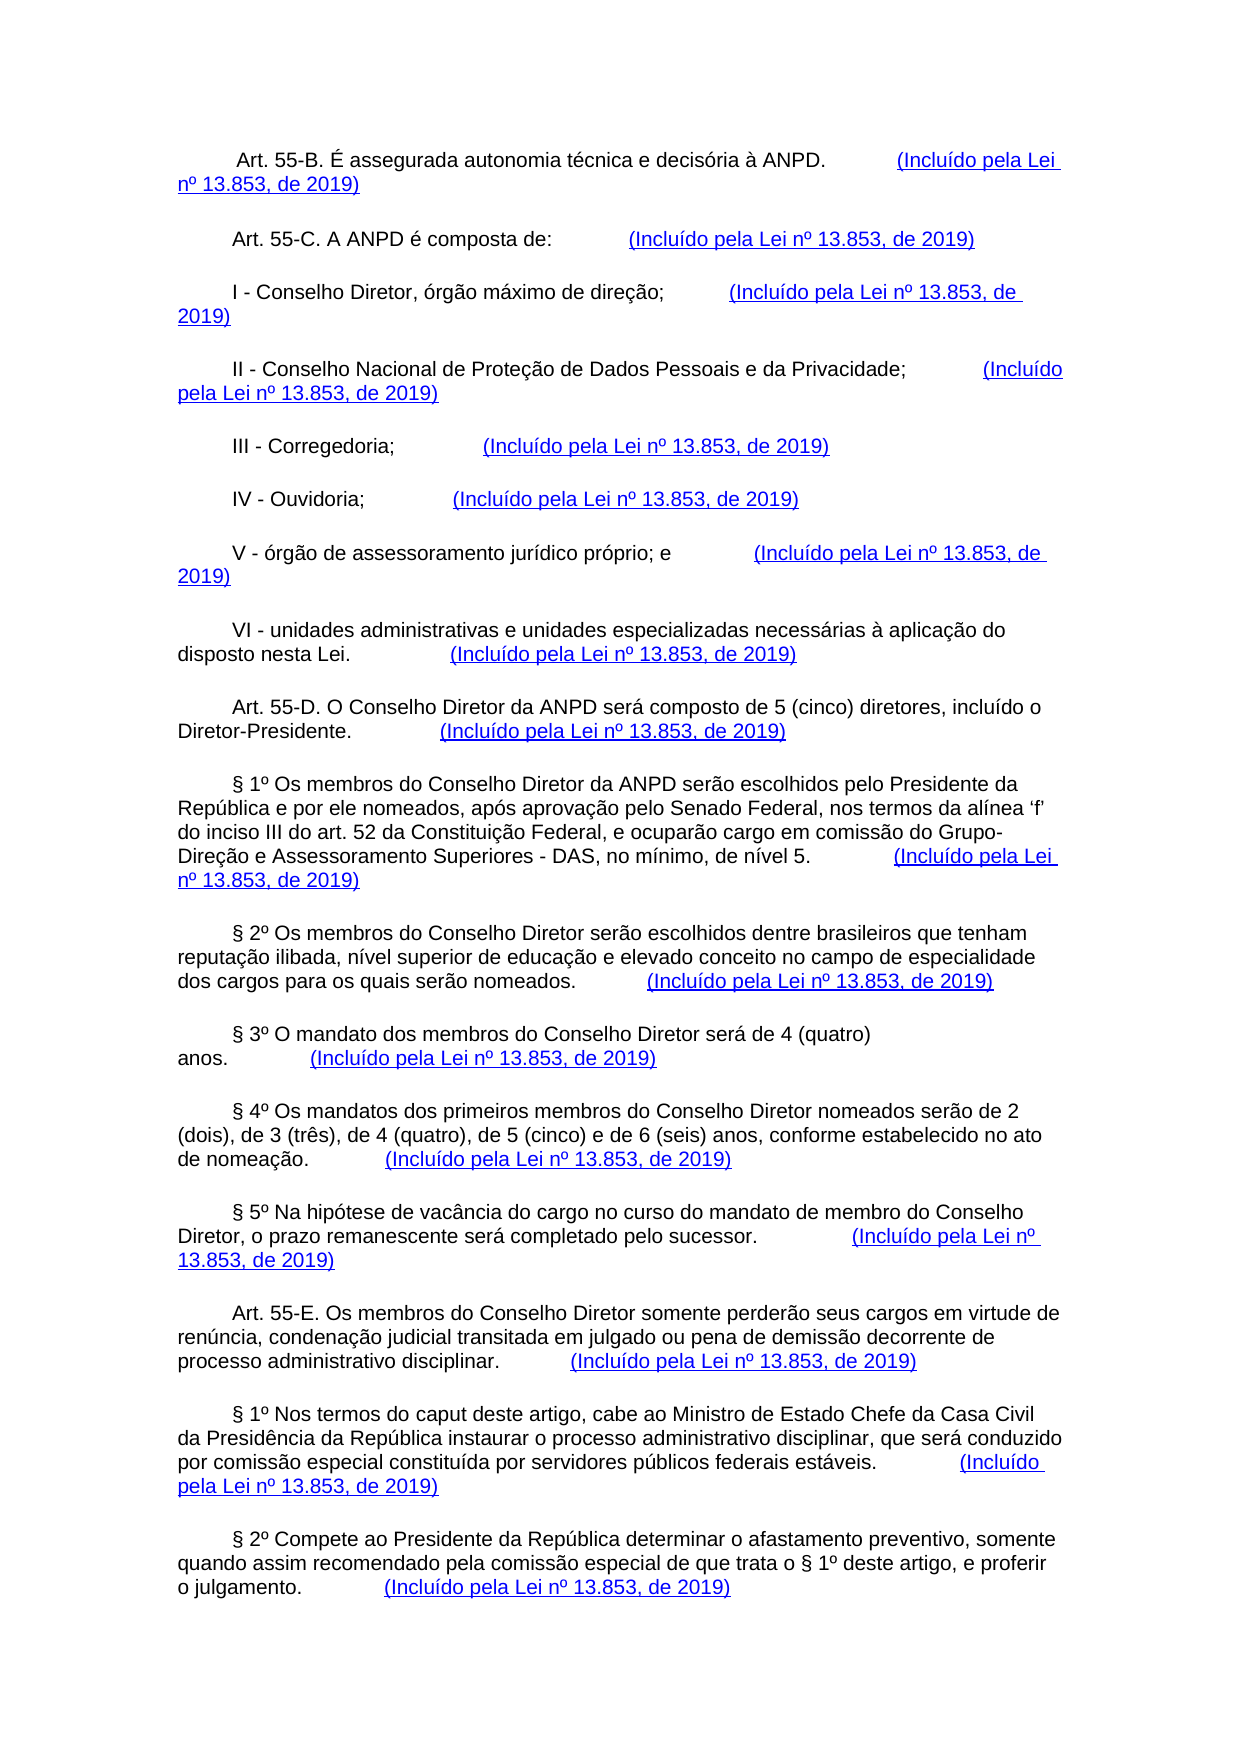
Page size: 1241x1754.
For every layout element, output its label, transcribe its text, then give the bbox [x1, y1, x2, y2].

text § 1º Nos termos do caput deste artigo, cabe ao Ministro de Estado Chefe da Casa Civil da Presidência da República instaurar o processo administrativo disciplinar, que será conduzido por comissão especial constituída por servidores públicos federais estáveis. (Incluído pela Lei nº 13.853, de 2019) [177, 1402, 1063, 1498]
text Art. 55-C. A ANPD é composta de: (Incluído pela Lei nº 13.853, de 2019) [177, 227, 1063, 251]
text I - Conselho Diretor, órgão máximo de direção; (Incluído pela Lei nº 13.853, de 2019) [177, 280, 1063, 328]
text § 2º Compete ao Presidente da República determinar o afastamento preventivo, somente quando assim recomendado pela comissão especial de que trata o § 1º deste artigo, e proferir o julgamento. (Incluído pela Lei nº 13.853, de 2019) [177, 1527, 1063, 1599]
text II - Conselho Nacional de Proteção de Dados Pessoais e da Privacidade; (Incluído pela Lei nº 13.853, de 2019) [177, 357, 1063, 405]
text § 3º O mandato dos membros do Conselho Diretor será de 4 (quatro) anos. (Incluído pela Lei nº 13.853, de 2019) [177, 1022, 1063, 1069]
text VI - unidades administrativas e unidades especializadas necessárias à aplicação do disposto nesta Lei. (Incluído pela Lei nº 13.853, de 2019) [177, 617, 1063, 665]
text Art. 55-E. Os membros do Conselho Diretor somente perderão seus cargos em virtude de renúncia, condenação judicial transitada em julgado ou pena de demissão decorrente de processo administrativo disciplinar. (Incluído pela Lei nº 13.853, de 2019) [177, 1301, 1063, 1373]
text Art. 55-B. É assegurada autonomia técnica e decisória à ANPD. (Incluído pela Lei nº 13.853, de 2019) [177, 148, 1063, 196]
text § 5º Na hipótese de vacância do cargo no curso do mandato de membro do Conselho Diretor, o prazo remanescente será completado pelo sucessor. (Incluído pela Lei nº 13.853, de 2019) [177, 1200, 1063, 1272]
text Art. 55-D. O Conselho Diretor da ANPD será composto de 5 (cinco) diretores, incluído o Diretor-Presidente. (Incluído pela Lei nº 13.853, de 2019) [177, 694, 1063, 742]
text IV - Ouvidoria; (Incluído pela Lei nº 13.853, de 2019) [177, 487, 1063, 511]
text V - órgão de assessoramento jurídico próprio; e (Incluído pela Lei nº 13.853, de 2019) [177, 540, 1063, 588]
text § 1º Os membros do Conselho Diretor da ANPD serão escolhidos pelo Presidente da República e por ele nomeados, após aprovação pelo Senado Federal, nos termos da alínea ‘f’ do inciso III do art. 52 da Constituição Federal, e ocuparão cargo em comissão do Grupo-Direção e Assessoramento Superiores - DAS, no mínimo, de nível 5. (Incluído pela Lei nº 13.853, de 2019) [177, 772, 1063, 891]
text § 4º Os mandatos dos primeiros membros do Conselho Diretor nomeados serão de 2 (dois), de 3 (três), de 4 (quatro), de 5 (cinco) e de 6 (seis) anos, conforme estabelecido no ato de nomeação. (Incluído pela Lei nº 13.853, de 2019) [177, 1099, 1063, 1171]
text III - Corregedoria; (Incluído pela Lei nº 13.853, de 2019) [177, 434, 1063, 458]
text § 2º Os membros do Conselho Diretor serão escolhidos dentre brasileiros que tenham reputação ilibada, nível superior de educação e elevado conceito no campo de especialidade dos cargos para os quais serão nomeados. (Incluído pela Lei nº 13.853, de 2019) [177, 921, 1063, 992]
